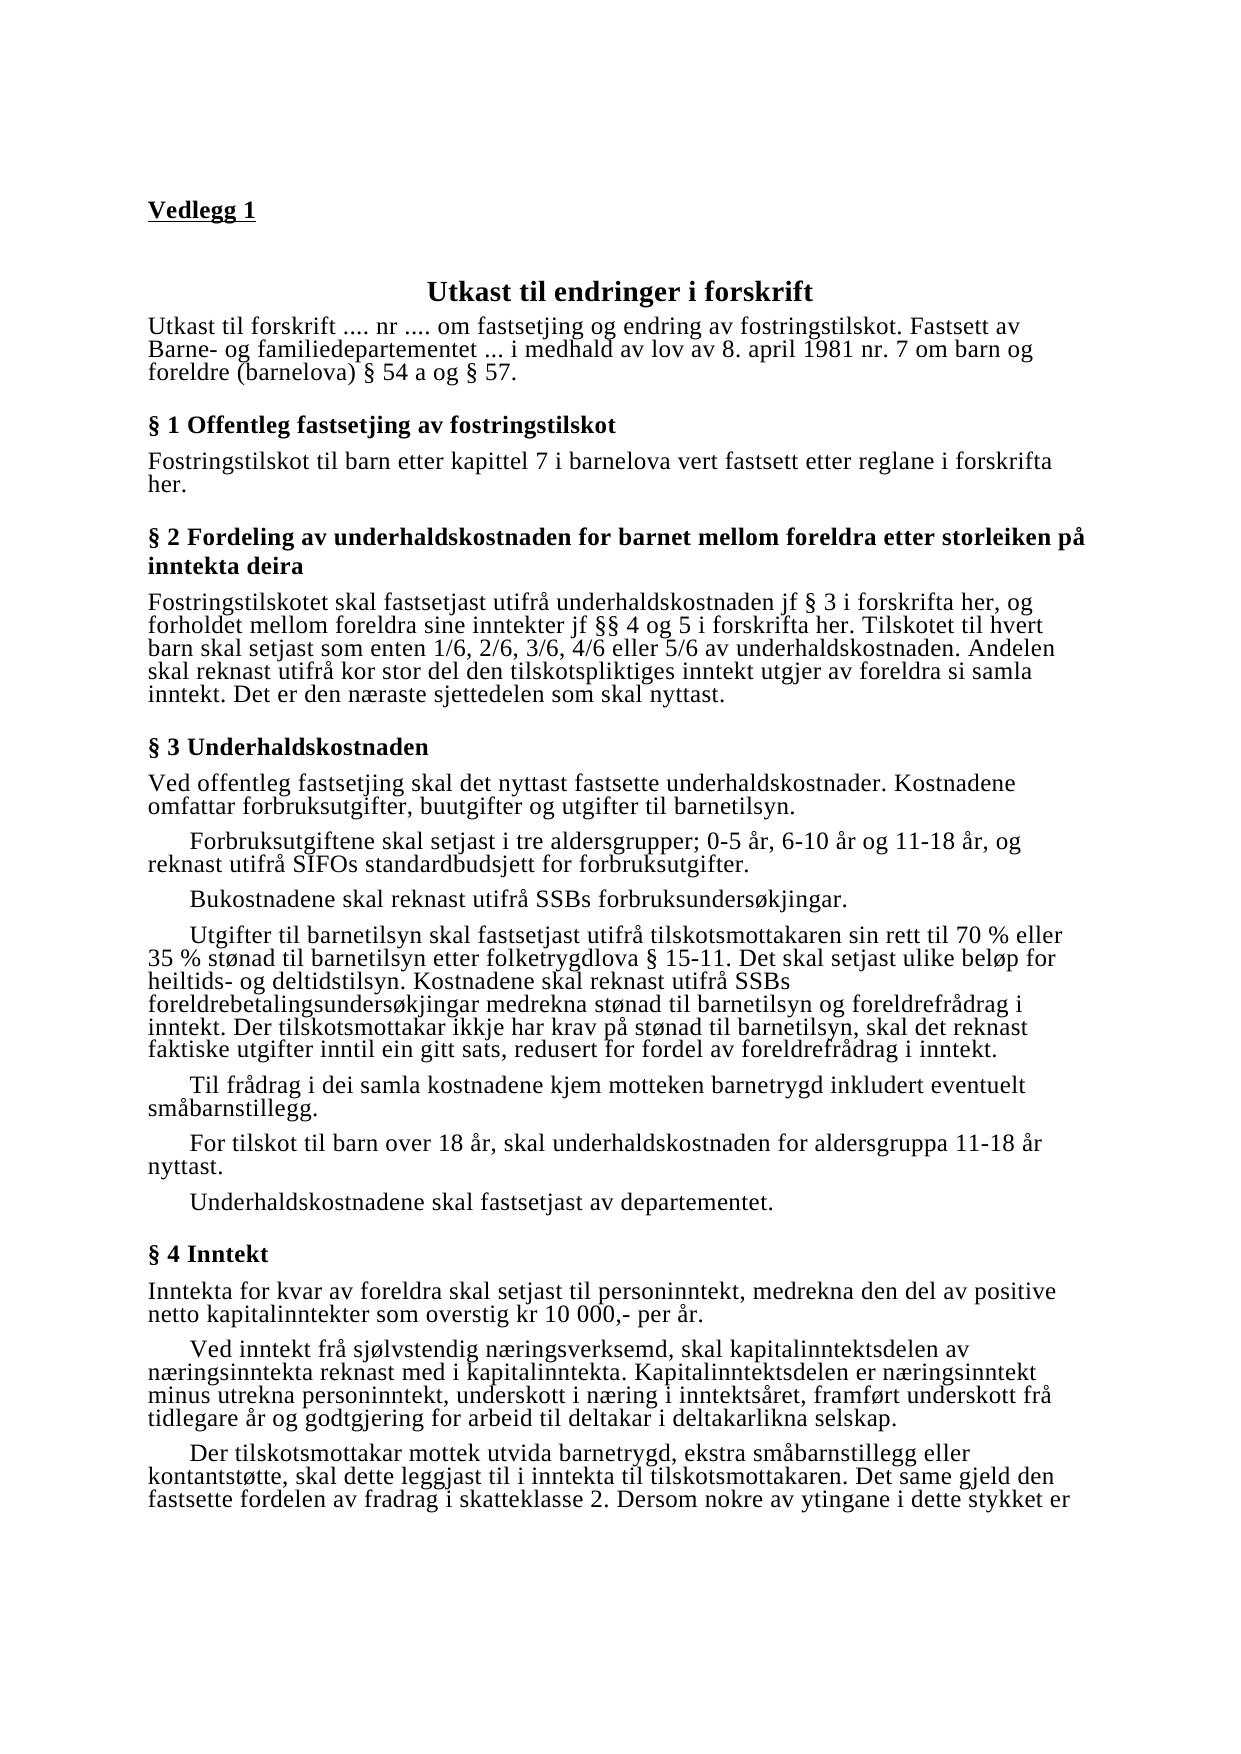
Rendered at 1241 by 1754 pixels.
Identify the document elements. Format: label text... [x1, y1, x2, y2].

text Fostringstilskot til barn etter kapittel 7 i barnelova vert fastsett etter reglane i forskrifta her. [148, 451, 1093, 497]
text Ved inntekt frå sjølvstendig næringsverksemd, skal kapitalinntektsdelen av næringsinntekta reknast med i kapitalinntekta. Kapitalinntektsdelen er næringsinntekt minus utrekna personinntekt, underskott i næring i inntektsåret, framført underskott frå tidlegare år og godtgjering for arbeid til deltakar i deltakarlikna selskap. [148, 1339, 1093, 1431]
text Ved offentleg fastsetjing skal det nyttast fastsette underhaldskostnader. Kostnadene omfattar forbruksutgifter, buutgifter og utgifter til barnetilsyn. [148, 773, 1093, 819]
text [148, 1443, 1093, 1512]
text Utkast til forskrift .... nr .... om fastsetjing og endring av fostringstilskot. Fastsett av Barne- og familiedepartementet ... i medhald av lov av 8. april 1981 nr. 7 om barn og foreldre (barnelova) § 54 a og § 57. [148, 316, 1093, 385]
text Inntekta for kvar av foreldra skal setjast til personinntekt, medrekna den del av positive netto kapitalinntekter som overstig kr 10 000,- per år. [148, 1281, 1093, 1327]
text For tilskot til barn over 18 år, skal underhaldskostnaden for aldersgruppa 11-18 år nyttast. [148, 1133, 1093, 1179]
subtitle § 4 Inntekt [148, 1239, 1093, 1268]
text Underhaldskostnadene skal fastsetjast av departementet. [148, 1192, 1093, 1214]
text Utgifter til barnetilsyn skal fastsetjast utifrå tilskotsmottakaren sin rett til 70 % eller 35 % stønad til barnetilsyn etter folketrygdlova § 15-11. Det skal setjast ulike beløp for heiltids- og deltidstilsyn. Kostnadene skal reknast utifrå SSBs foreldrebetalingsundersøkjingar medrekna stønad til barnetilsyn og foreldrefrådrag i inntekt. Der tilskotsmottakar ikkje har krav på stønad til barnetilsyn, skal det reknast faktiske utgifter inntil ein gitt sats, redusert for fordel av foreldrefrådrag i inntekt. [148, 925, 1093, 1062]
text Forbruksutgiftene skal setjast i tre aldersgrupper; 0-5 år, 6-10 år og 11-18 år, og reknast utifrå SIFOs standardbudsjett for forbruksutgifter. [148, 831, 1093, 877]
text Til frådrag i dei samla kostnadene kjem motteken barnetrygd inkludert eventuelt småbarnstillegg. [148, 1075, 1093, 1121]
text Fostringstilskotet skal fastsetjast utifrå underhaldskostnaden jf § 3 i forskrifta her, og forholdet mellom foreldra sine inntekter jf §§ 4 og 5 i forskrifta her. Tilskotet til hvert barn skal setjast som enten 1/6, 2/6, 3/6, 4/6 eller 5/6 av underhaldskostnaden. Andelen skal reknast utifrå kor stor del den tilskotspliktiges inntekt utgjer av foreldra si samla inntekt. Det er den næraste sjettedelen som skal nyttast. [148, 592, 1093, 707]
subtitle § 1 Offentleg fastsetjing av fostringstilskot [148, 410, 1093, 439]
text Bukostnadene skal reknast utifrå SSBs forbruksundersøkjingar. [148, 889, 1093, 912]
subtitle § 3 Underhaldskostnaden [148, 732, 1093, 760]
text Utkast til endringer i forskrift [148, 274, 1093, 308]
subtitle § 2 Fordeling av underhaldskostnaden for barnet mellom foreldra etter storleiken på inntekta deira [148, 522, 1093, 579]
text Vedlegg 1 [148, 196, 1093, 224]
